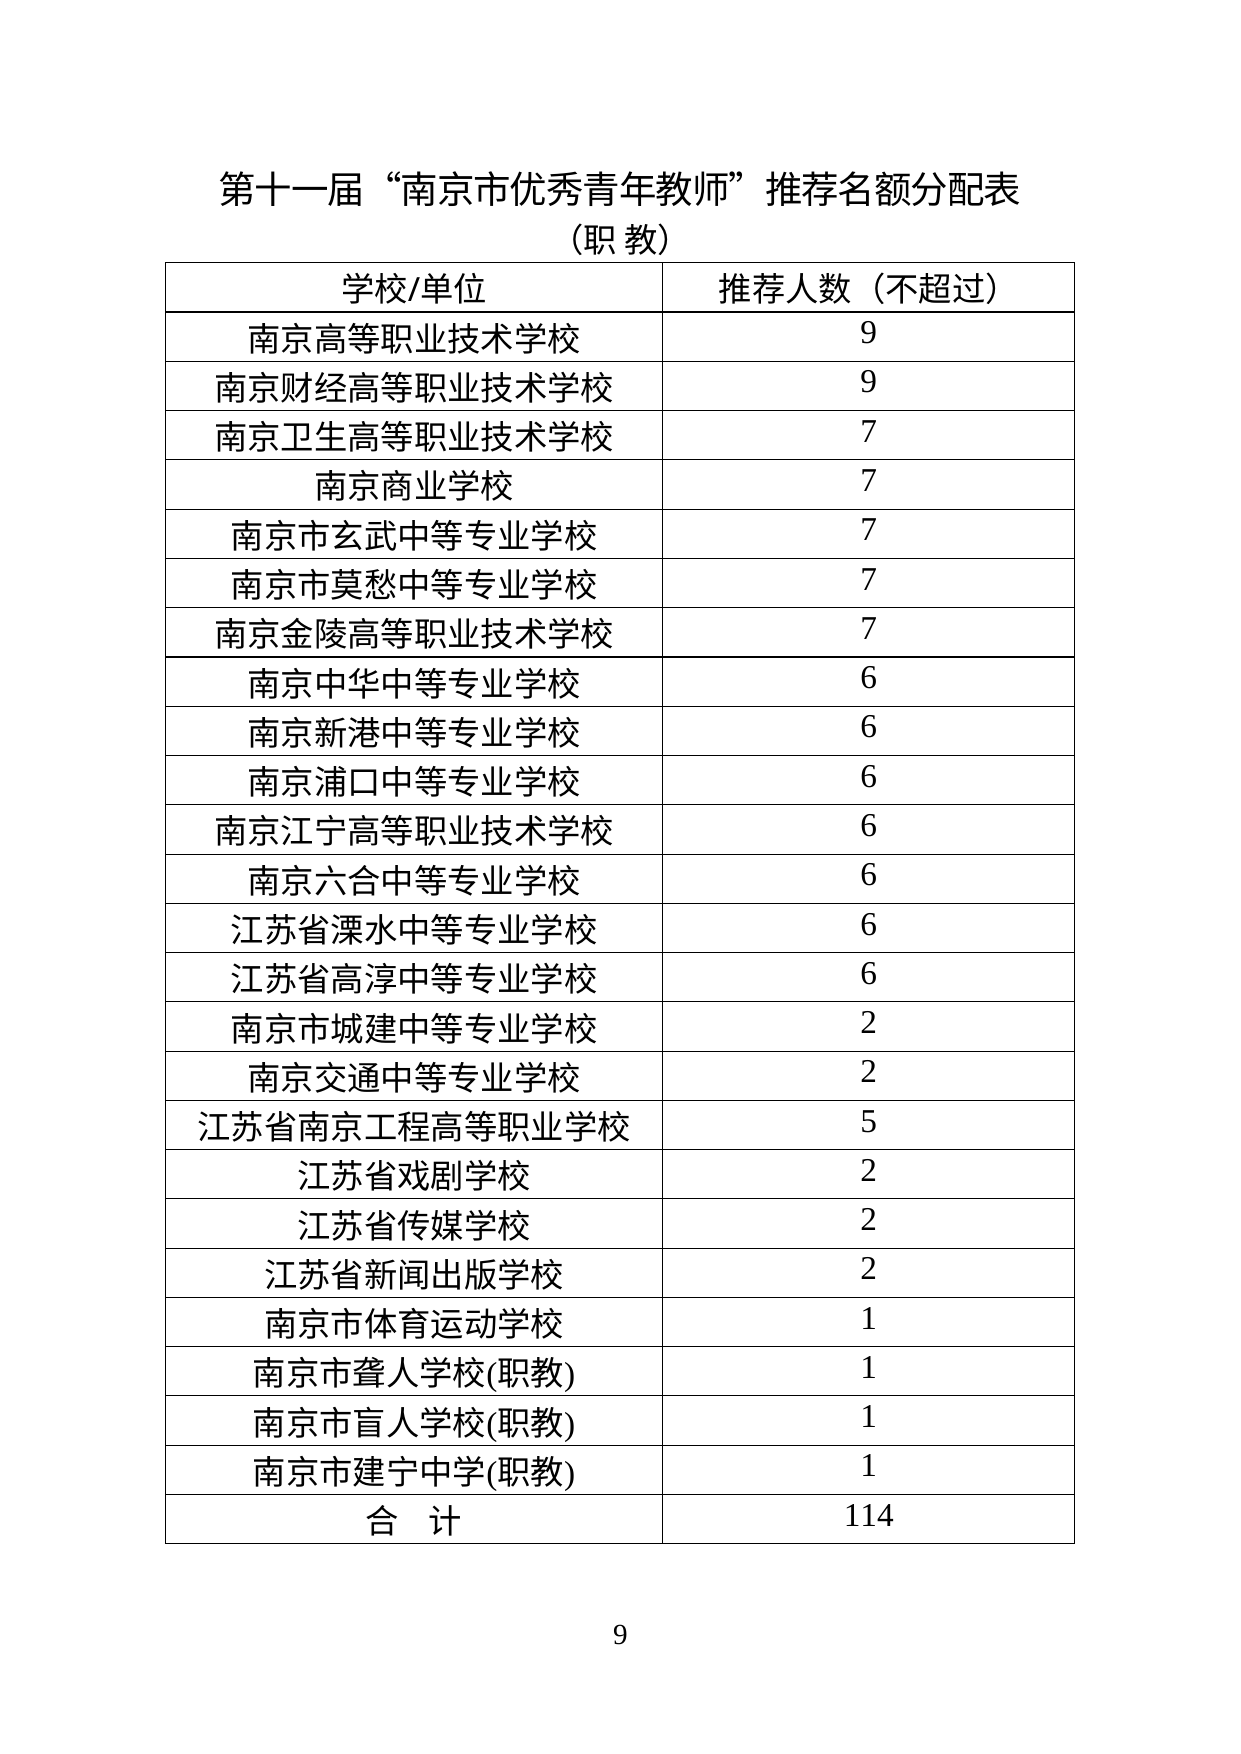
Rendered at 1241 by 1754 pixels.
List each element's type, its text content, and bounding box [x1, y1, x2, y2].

table_cell 1 [663, 1446, 1074, 1494]
table_cell 江苏省新闻出版学校 [166, 1249, 662, 1297]
table_header 学校/单位 [166, 263, 662, 311]
table_cell 南京财经高等职业技术学校 [166, 362, 662, 410]
table_cell 江苏省溧水中等专业学校 [166, 904, 662, 952]
table_cell 南京中华中等专业学校 [166, 658, 662, 706]
table_header 推荐人数（不超过） [663, 263, 1074, 311]
table_cell 南京江宁高等职业技术学校 [166, 805, 662, 853]
table_cell 7 [663, 608, 1074, 656]
table_cell 6 [663, 658, 1074, 706]
table_cell 江苏省戏剧学校 [166, 1150, 662, 1198]
table_cell 2 [663, 1002, 1074, 1051]
table_cell 2 [663, 1150, 1074, 1198]
table_cell 南京金陵高等职业技术学校 [166, 608, 662, 656]
table_cell 6 [663, 904, 1074, 952]
table_cell 南京六合中等专业学校 [166, 855, 662, 903]
table_cell 江苏省传媒学校 [166, 1199, 662, 1248]
table_cell 南京市玄武中等专业学校 [166, 510, 662, 558]
table_cell 9 [663, 313, 1074, 361]
table_cell 2 [663, 1199, 1074, 1248]
table_cell 2 [663, 1249, 1074, 1297]
text （职 教） [177, 214, 1063, 262]
table_cell 7 [663, 559, 1074, 607]
table_cell 6 [663, 855, 1074, 903]
table_cell 1 [663, 1347, 1074, 1395]
table_cell 9 [663, 362, 1074, 410]
table_cell 6 [663, 756, 1074, 804]
table_cell 南京市城建中等专业学校 [166, 1002, 662, 1051]
table_cell 6 [663, 805, 1074, 853]
table_cell 7 [663, 460, 1074, 508]
table_cell 南京市莫愁中等专业学校 [166, 559, 662, 607]
table_cell 南京交通中等专业学校 [166, 1052, 662, 1100]
table_cell 南京新港中等专业学校 [166, 707, 662, 755]
table_cell 南京市聋人学校(职教) [166, 1347, 662, 1395]
table_cell 江苏省南京工程高等职业学校 [166, 1101, 662, 1149]
table_cell 5 [663, 1101, 1074, 1149]
table_cell 合 计 [166, 1495, 662, 1543]
table_cell 南京市盲人学校(职教) [166, 1396, 662, 1445]
table_cell 2 [663, 1052, 1074, 1100]
table_cell 江苏省高淳中等专业学校 [166, 953, 662, 1001]
text 第十一届“南京市优秀青年教师”推荐名额分配表 [177, 159, 1063, 214]
table_cell 6 [663, 707, 1074, 755]
table_cell 南京高等职业技术学校 [166, 313, 662, 361]
table_cell 南京商业学校 [166, 460, 662, 508]
table_cell 南京浦口中等专业学校 [166, 756, 662, 804]
table_cell 1 [663, 1396, 1074, 1445]
table_cell 南京卫生高等职业技术学校 [166, 411, 662, 459]
table_cell 南京市体育运动学校 [166, 1298, 662, 1346]
table_cell 1 [663, 1298, 1074, 1346]
table_cell 7 [663, 411, 1074, 459]
table_cell 6 [663, 953, 1074, 1001]
table_cell 7 [663, 510, 1074, 558]
table_cell 114 [663, 1495, 1074, 1543]
table_cell 南京市建宁中学(职教) [166, 1446, 662, 1494]
